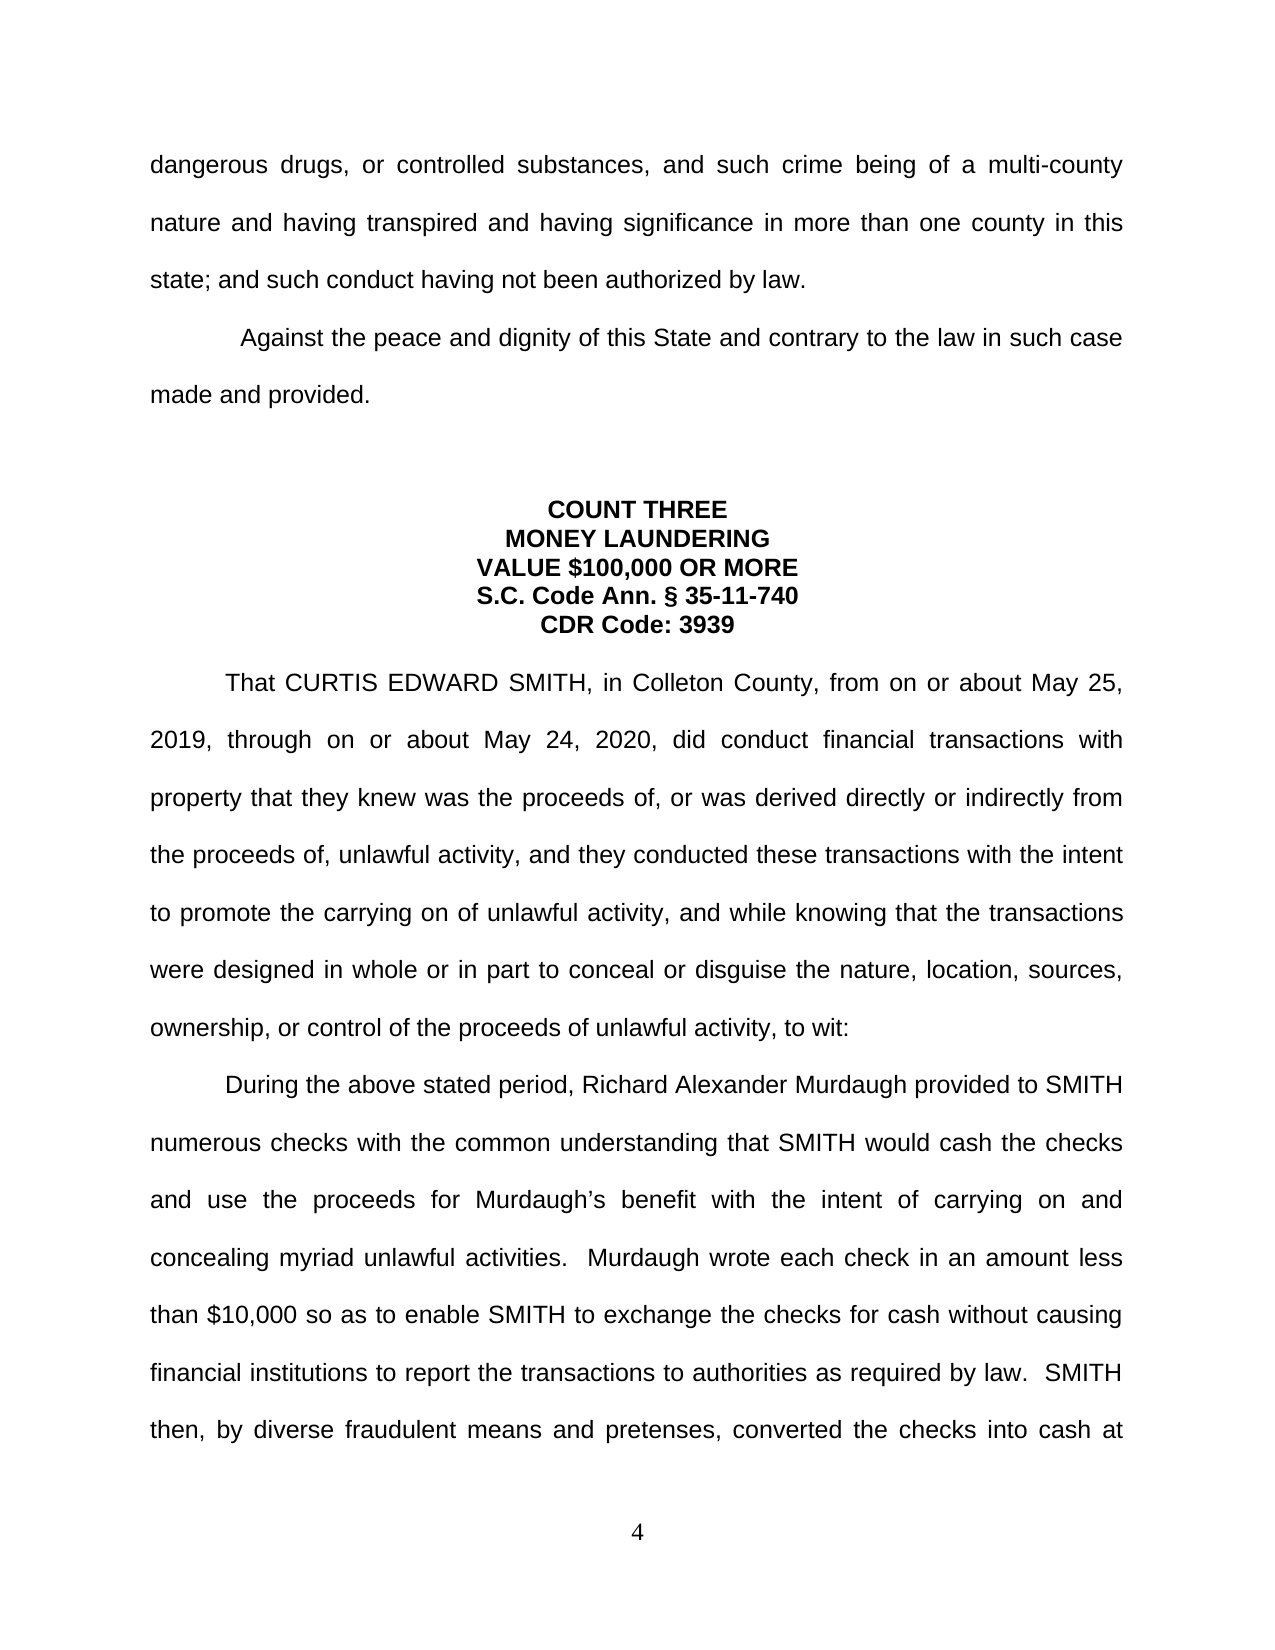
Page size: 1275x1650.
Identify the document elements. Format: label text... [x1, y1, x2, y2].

text CDR Code: 3939 [150, 610, 1125, 639]
text Against the peace and dignity of this State and contrary to the law in such case made and provided. [150, 322, 1125, 409]
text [150, 150, 1125, 294]
text VALUE $100,000 OR MORE [150, 552, 1125, 581]
text That CURTIS EDWARD SMITH, in Colleton County, from on or about May 25, 2019, through on or about May 24, 2020, did conduct financial transactions with property that they knew was the proceeds of, or was derived directly or indirectly from the proceeds of, unlawful activity, and they conducted these transactions with the intent to promote the carrying on of unlawful activity, and while knowing that the transactions were designed in whole or in part to conceal or disguise the nature, location, sources, ownership, or control of the proceeds of unlawful activity, to wit: [150, 667, 1125, 1041]
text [150, 1070, 1125, 1444]
text MONEY LAUNDERING [150, 524, 1125, 552]
text COUNT THREE [150, 495, 1125, 524]
text S.C. Code Ann. § 35-11-740 [150, 581, 1125, 610]
